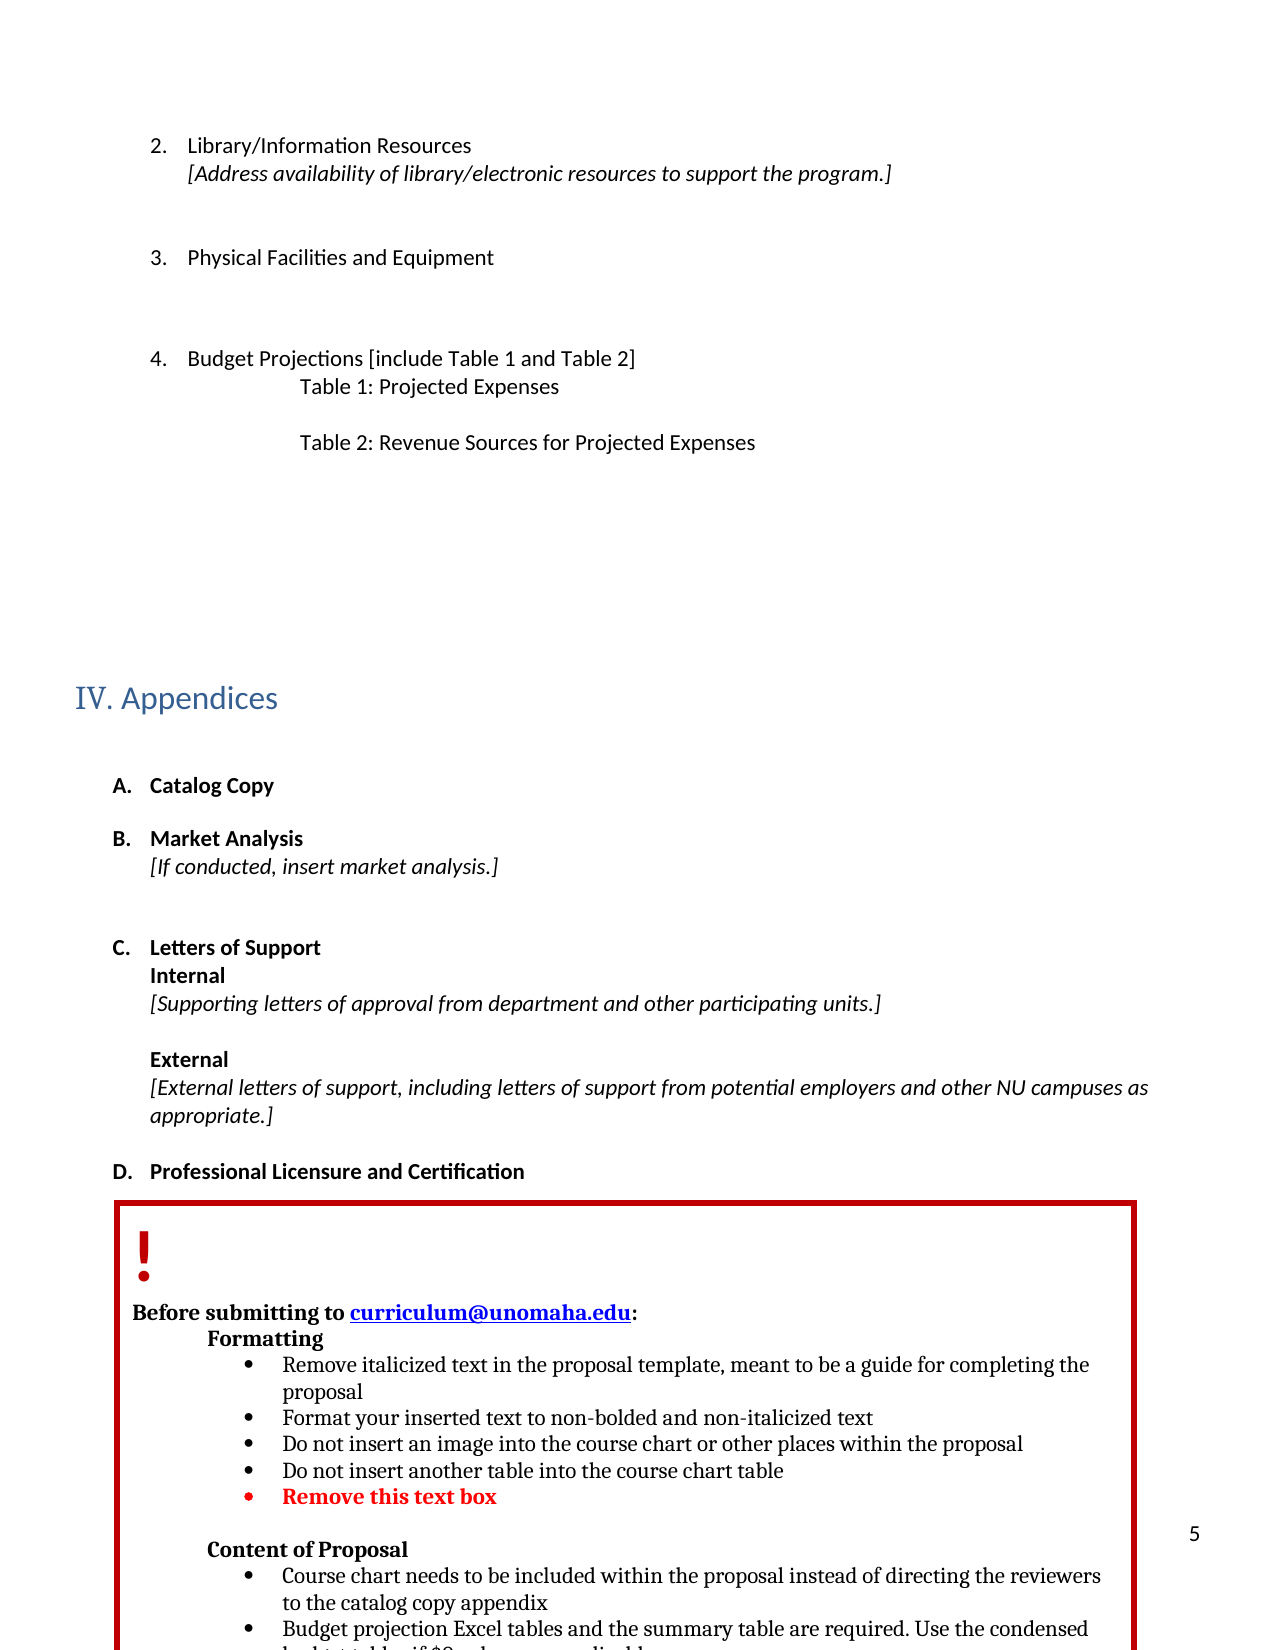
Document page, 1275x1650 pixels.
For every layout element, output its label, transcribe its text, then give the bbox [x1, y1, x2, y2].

list Budget Projections [include Table 1 and Table 2] [150, 344, 1200, 372]
list Table 2: Revenue Sources for Projected Expenses [155, 428, 1200, 456]
text Internal [150, 961, 1200, 989]
text [If conducted, insert market analysis.] [150, 852, 1200, 880]
subtitle Catalog Copy [112, 771, 1200, 799]
list [Address availability of library/electronic resources to support the program.] [187, 159, 1200, 187]
text [External letters of support, including letters of support from potential employers and other NU campuses as appropriate.] [150, 1073, 1200, 1129]
text Table 1: Projected Expenses [225, 372, 1200, 400]
subtitle Letters of Support [112, 933, 1200, 961]
list Library/Information Resources [150, 131, 1200, 159]
subtitle Market Analysis [112, 824, 1200, 852]
list Professional Licensure and Certification [112, 1157, 1200, 1185]
text [Supporting letters of approval from department and other participating units.] [150, 989, 1200, 1017]
list Physical Facilities and Equipment [150, 243, 1200, 271]
text External [150, 1045, 1200, 1073]
subtitle IV. Appendices [75, 677, 1200, 718]
